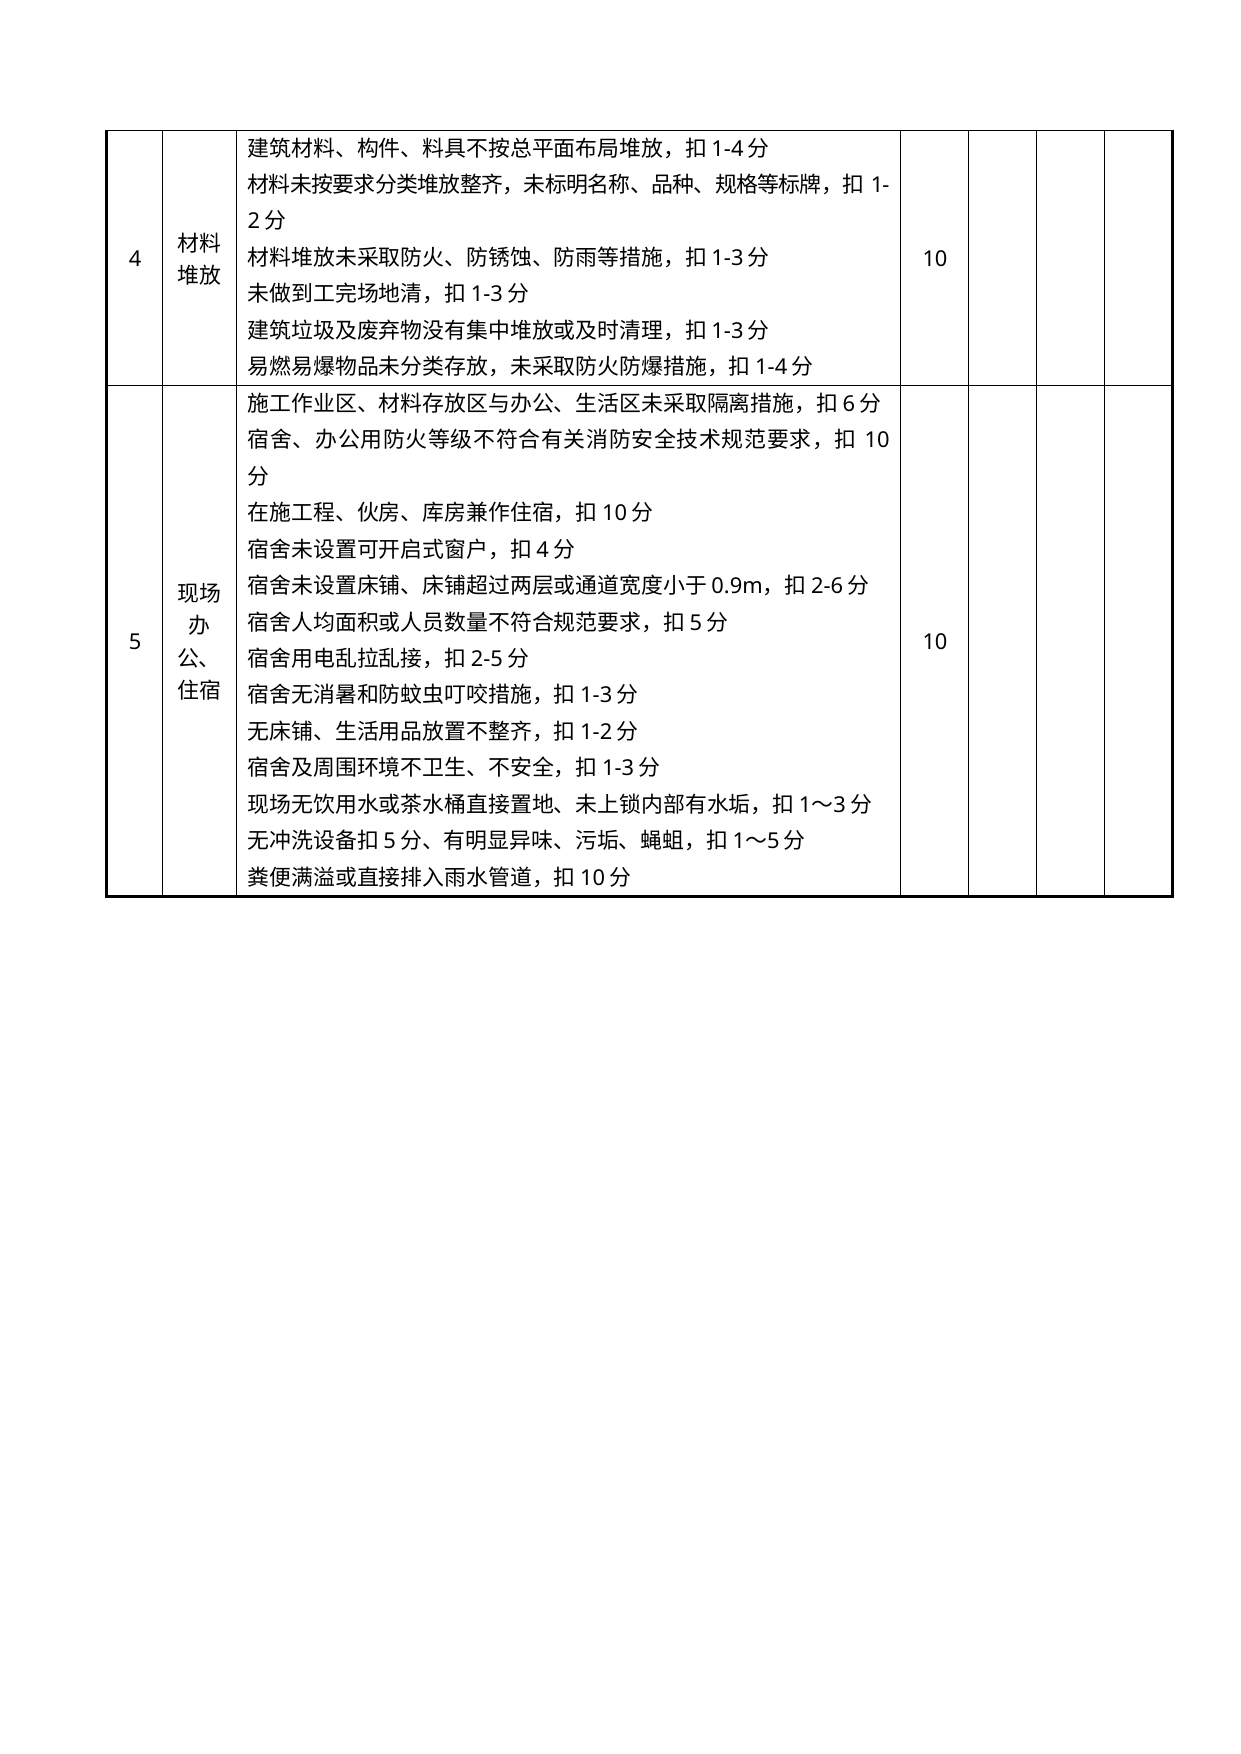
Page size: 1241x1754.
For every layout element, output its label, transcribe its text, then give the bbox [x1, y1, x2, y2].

table_cell 现场 办公、住宿 [163, 386, 236, 895]
table_cell 施工作业区、材料存放区与办公、生活区未采取隔离措施，扣6分 宿舍、办公用防火等级不符合有关消防安全技术规范要求，扣10分 在施工程、伙房、库房兼作住宿，扣10分 宿舍未设置可开启式窗户，扣4分 宿舍未设置床铺、床铺超过两层或通道宽度小于0.9m，扣2-6分 宿舍人均面积或人员数量不符合规范要求，扣5分 宿舍用电乱拉乱接，扣2-5分 宿舍无消暑和防蚊虫叮咬措施，扣1-3分 无床铺、生活用品放置不整齐，扣1-2分 宿舍及周围环境不卫生、不安全，扣1-3分 现场无饮用水或茶水桶直接置地、未上锁内部有水垢，扣1～3分 无冲洗设备扣5分、有明显异味、污垢、蝇蛆，扣1～5分 粪便满溢或直接排入雨水管道，扣10分 [237, 386, 900, 895]
table_cell 材料 堆放 [163, 131, 236, 385]
table_cell [969, 386, 1036, 895]
table_cell [1037, 131, 1104, 385]
table_cell 建筑材料、构件、料具不按总平面布局堆放，扣1-4分 材料未按要求分类堆放整齐，未标明名称、品种、规格等标牌，扣1-2分 材料堆放未采取防火、防锈蚀、防雨等措施，扣1-3分 未做到工完场地清，扣1-3分 建筑垃圾及废弃物没有集中堆放或及时清理，扣1-3分 易燃易爆物品未分类存放，未采取防火防爆措施，扣1-4分 [237, 131, 900, 385]
table_cell 10 [901, 131, 968, 385]
table_cell [1037, 386, 1104, 895]
table_cell [1105, 386, 1171, 895]
table_cell 10 [901, 386, 968, 895]
table_cell 5 [108, 386, 162, 895]
table_cell [1105, 131, 1171, 385]
table_cell [969, 131, 1036, 385]
table_cell 4 [108, 131, 162, 385]
